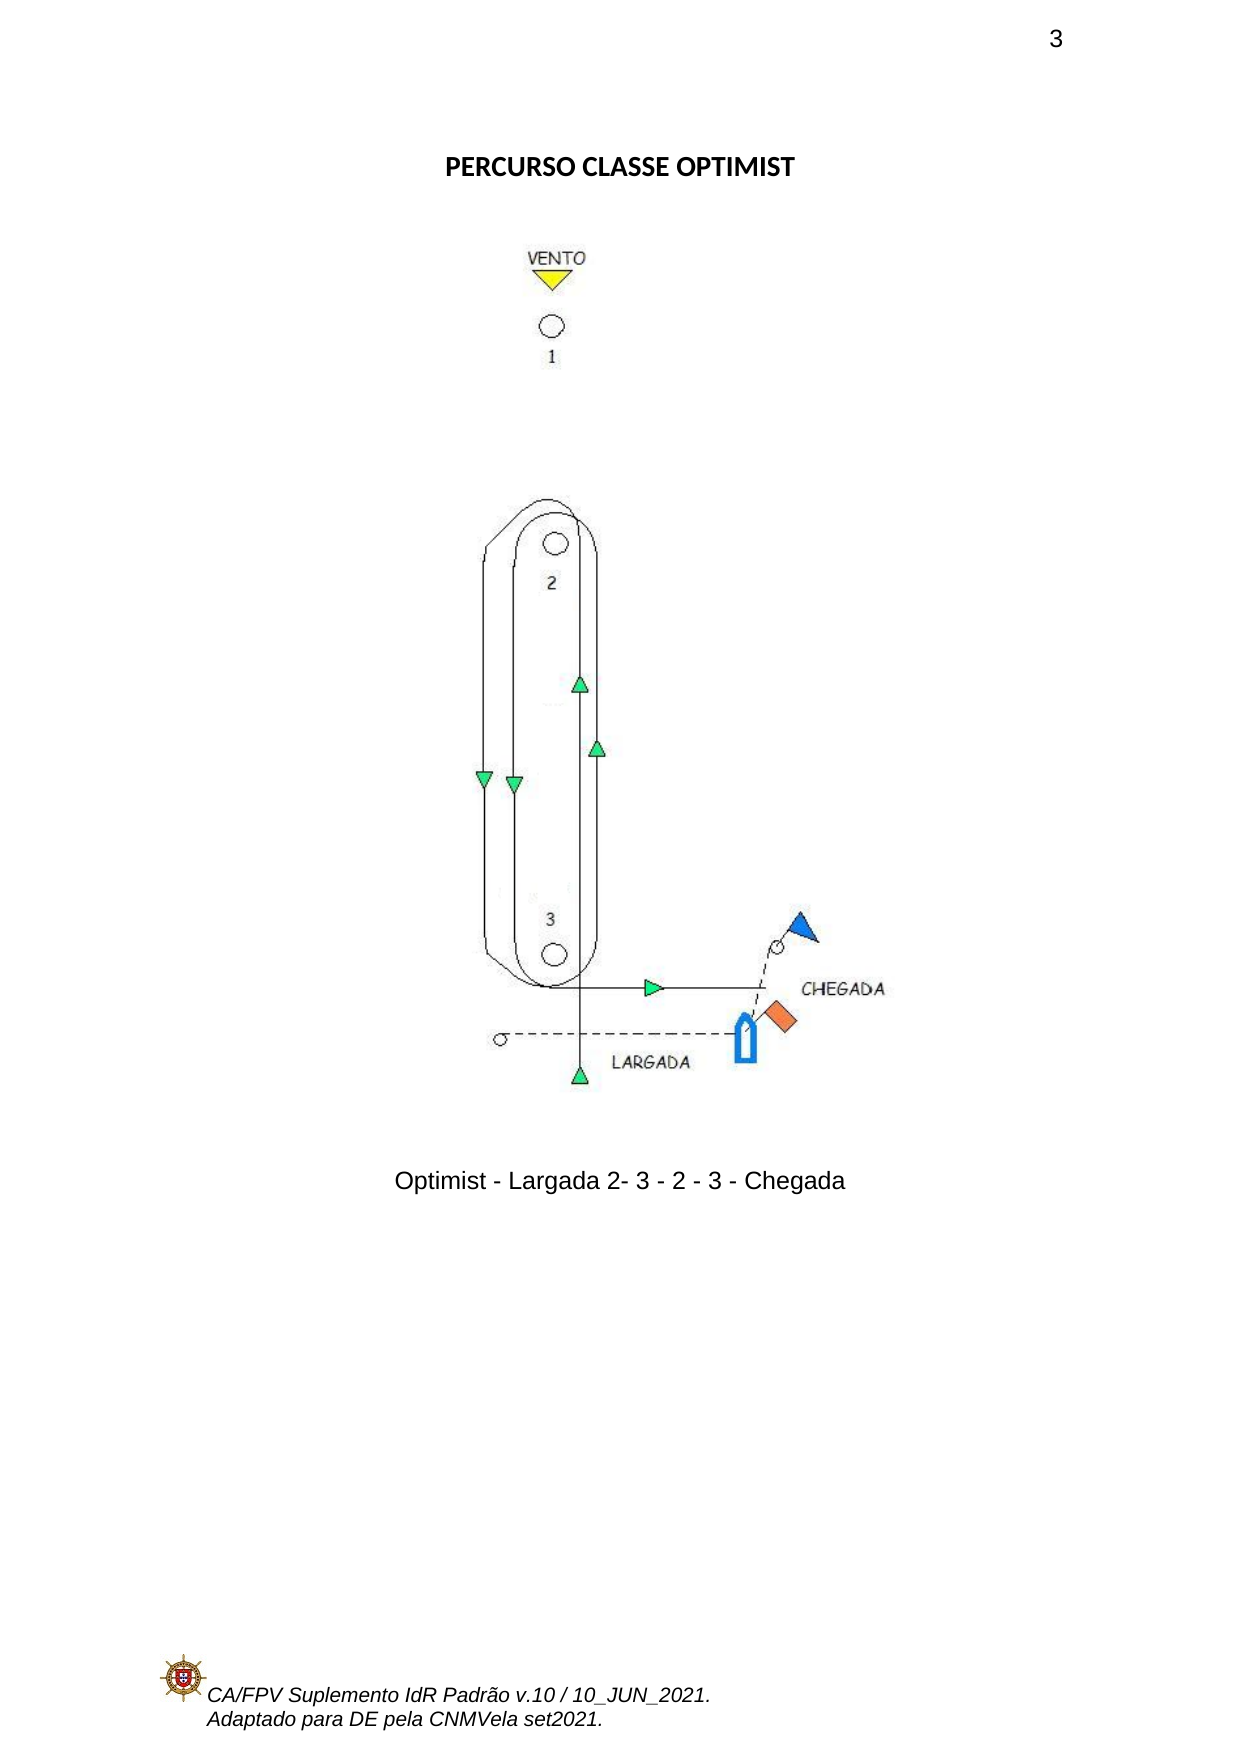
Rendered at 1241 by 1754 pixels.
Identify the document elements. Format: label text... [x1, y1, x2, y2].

text Optimist - Largada 2- 3 - 2 - 3 - Chegada [177, 1166, 1063, 1195]
picture [159, 1654, 207, 1702]
picture [245, 240, 995, 1138]
text PERCURSO CLASSE OPTIMIST [177, 148, 1063, 183]
